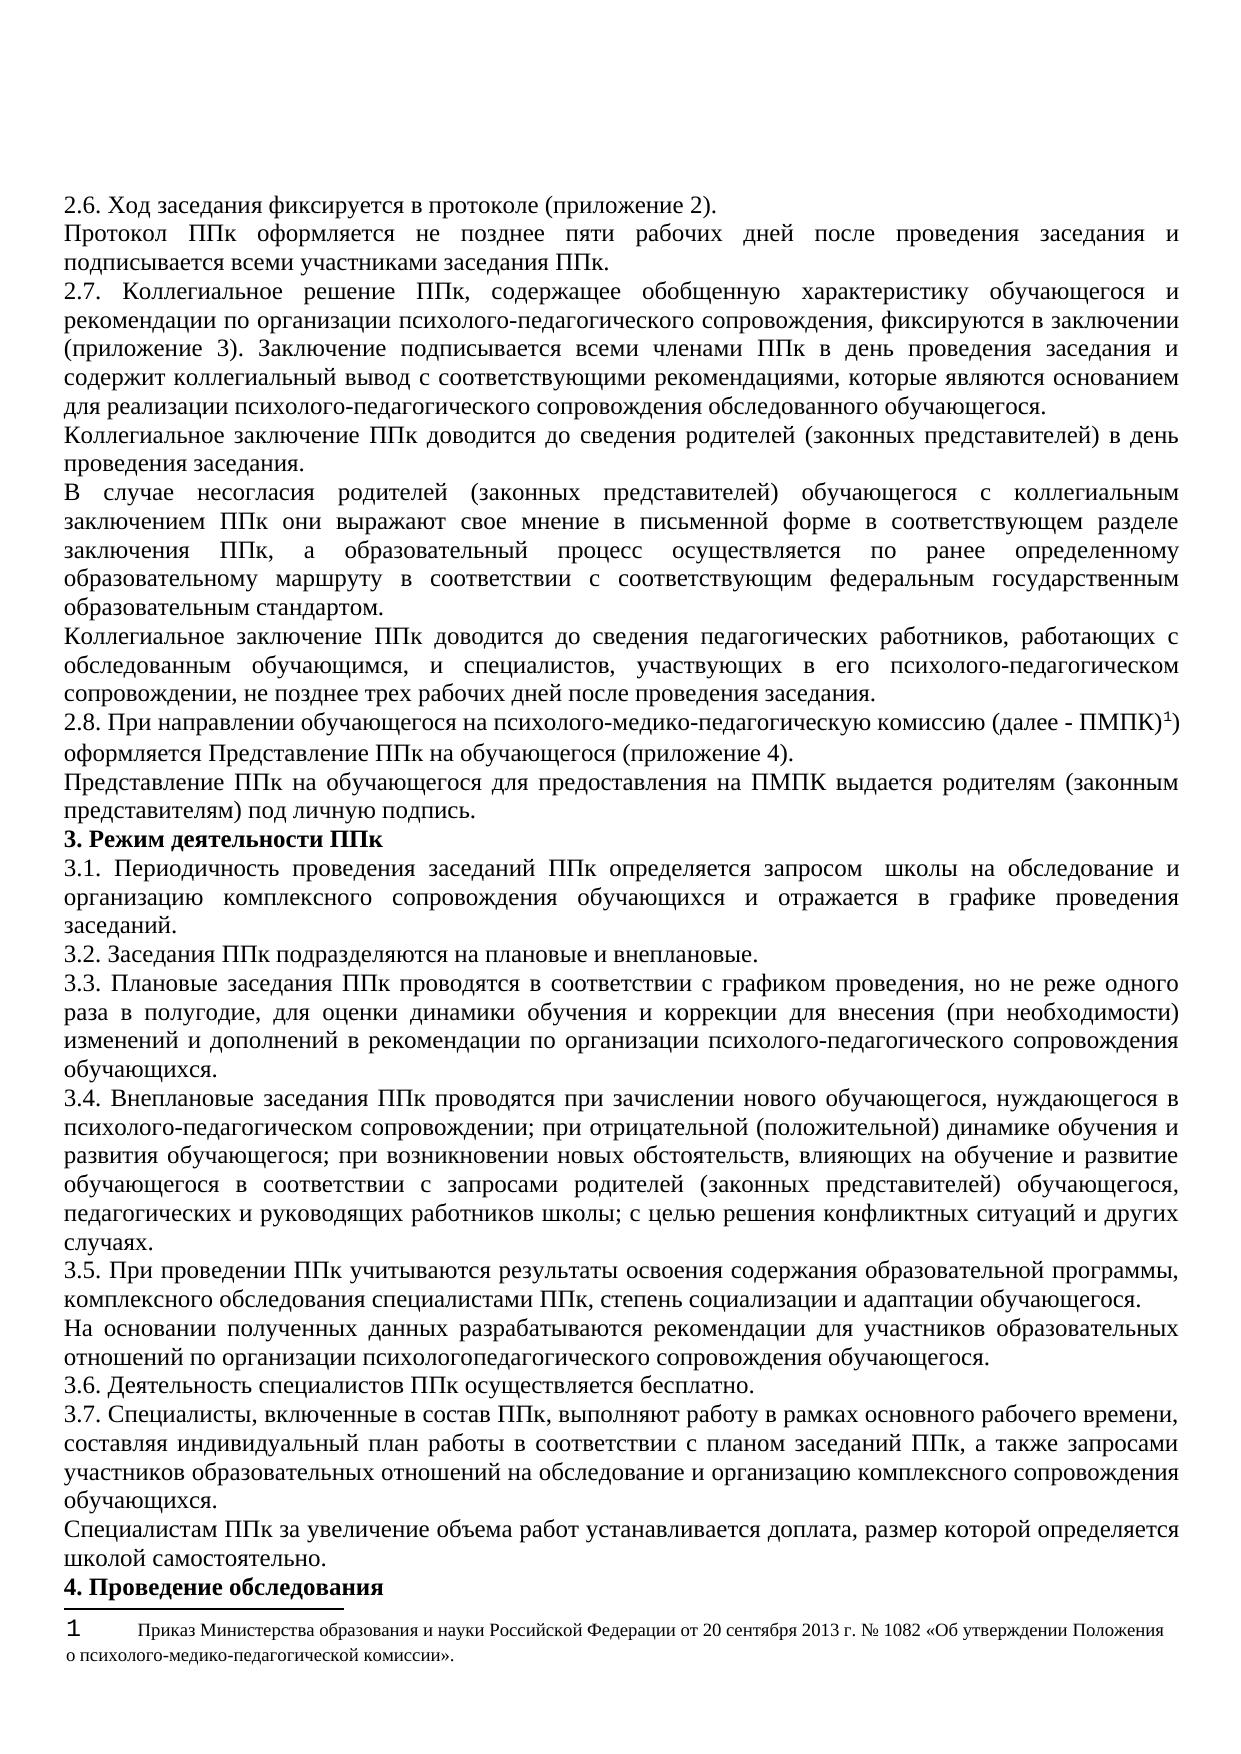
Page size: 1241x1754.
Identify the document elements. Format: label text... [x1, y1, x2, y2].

text 3. Режим деятельности ППк [64, 824, 1180, 853]
text Коллегиальное заключение ППк доводится до сведения родителей (законных представителей) в день проведения заседания. [64, 420, 1180, 477]
text 2.8. При направлении обучающегося на психолого-медико-педагогическую комиссию (далее - ПМПК)) оформляется Представление ППк на обучающегося (приложение 4). [64, 707, 1180, 767]
text 3.5. При проведении ППк учитываются результаты освоения содержания образовательной программы, комплексного обследования специалистами ППк, степень социализации и адаптации обучающегося. [64, 1256, 1180, 1313]
text Специалистам ППк за увеличение объема работ устанавливается доплата, размер которой определяется школой самостоятельно. [64, 1514, 1180, 1572]
text 3.7. Специалисты, включенные в состав ППк, выполняют работу в рамках основного рабочего времени, составляя индивидуальный план работы в соответствии с планом заседаний ППк, а также запросами участников образовательных отношений на обследование и организацию комплексного сопровождения обучающихся. [64, 1399, 1180, 1514]
text 2.6. Ход заседания фиксируется в протоколе (приложение 2). [64, 190, 1180, 218]
text 3.4. Внеплановые заседания ППк проводятся при зачислении нового обучающегося, нуждающегося в психолого-педагогическом сопровождении; при отрицательной (положительной) динамике обучения и развития обучающегося; при возникновении новых обстоятельств, влияющих на обучение и развитие обучающегося в соответствии с запросами родителей (законных представителей) обучающегося, педагогических и руководящих работников школы; с целью решения конфликтных ситуаций и других случаях. [64, 1083, 1180, 1256]
text 2.7. Коллегиальное решение ППк, содержащее обобщенную характеристику обучающегося и рекомендации по организации психолого-педагогического сопровождения, фиксируются в заключении (приложение 3). Заключение подписывается всеми членами ППк в день проведения заседания и содержит коллегиальный вывод с соответствующими рекомендациями, которые являются основанием для реализации психолого-педагогического сопровождения обследованного обучающегося. [64, 276, 1180, 420]
text 3.6. Деятельность специалистов ППк осуществляется бесплатно. [64, 1371, 1180, 1399]
text На основании полученных данных разрабатываются рекомендации для участников образовательных отношений по организации психологопедагогического сопровождения обучающегося. [64, 1313, 1180, 1371]
text 4. Проведение обследования [64, 1572, 1180, 1601]
text 3.2. Заседания ППк подразделяются на плановые и внеплановые. [64, 939, 1180, 968]
text Коллегиальное заключение ППк доводится до сведения педагогических работников, работающих с обследованным обучающимся, и специалистов, участвующих в его психолого-педагогическом сопровождении, не позднее трех рабочих дней после проведения заседания. [64, 621, 1180, 707]
text Протокол ППк оформляется не позднее пяти рабочих дней после проведения заседания и подписывается всеми участниками заседания ППк. [64, 218, 1180, 276]
text 3.1. Периодичность проведения заседаний ППк определяется запросом школы на обследование и организацию комплексного сопровождения обучающихся и отражается в графике проведения заседаний. [64, 853, 1180, 939]
text Представление ППк на обучающегося для предоставления на ПМПК выдается родителям (законным представителям) под личную подпись. [64, 767, 1180, 824]
text В случае несогласия родителей (законных представителей) обучающегося с коллегиальным заключением ППк они выражают свое мнение в письменной форме в соответствующем разделе заключения ППк, а образовательный процесс осуществляется по ранее определенному образовательному маршруту в соответствии с соответствующим федеральным государственным образовательным стандартом. [64, 477, 1180, 621]
text 3.3. Плановые заседания ППк проводятся в соответствии с графиком проведения, но не реже одного раза в полугодие, для оценки динамики обучения и коррекции для внесения (при необходимости) изменений и дополнений в рекомендации по организации психолого-педагогического сопровождения обучающихся. [64, 968, 1180, 1083]
